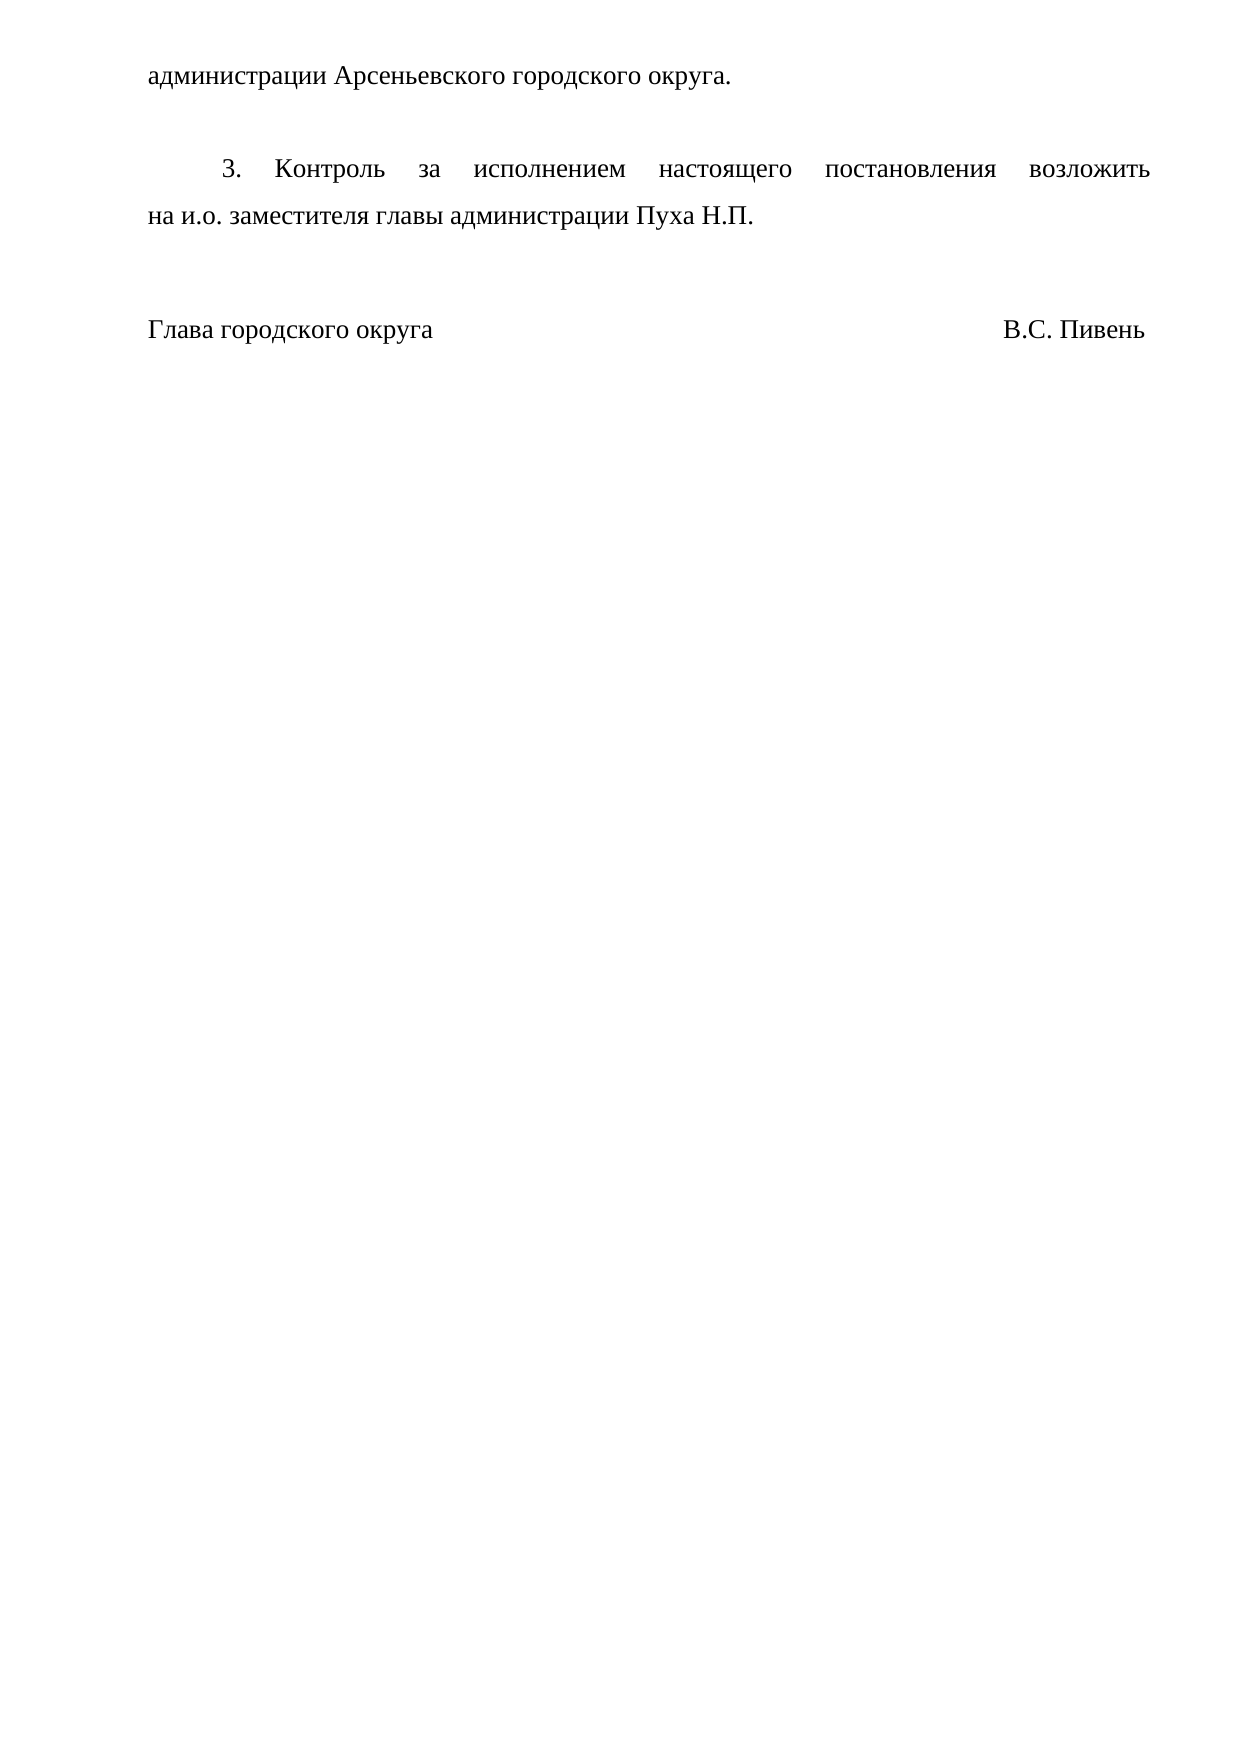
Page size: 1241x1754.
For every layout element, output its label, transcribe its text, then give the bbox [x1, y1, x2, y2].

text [148, 59, 1152, 90]
text 3. Контроль за исполнением настоящего постановления возложить на и.о. заместителя главы администрации Пуха Н.П. [148, 152, 1152, 230]
text Глава городского округа В.С. Пивень [148, 313, 1152, 344]
